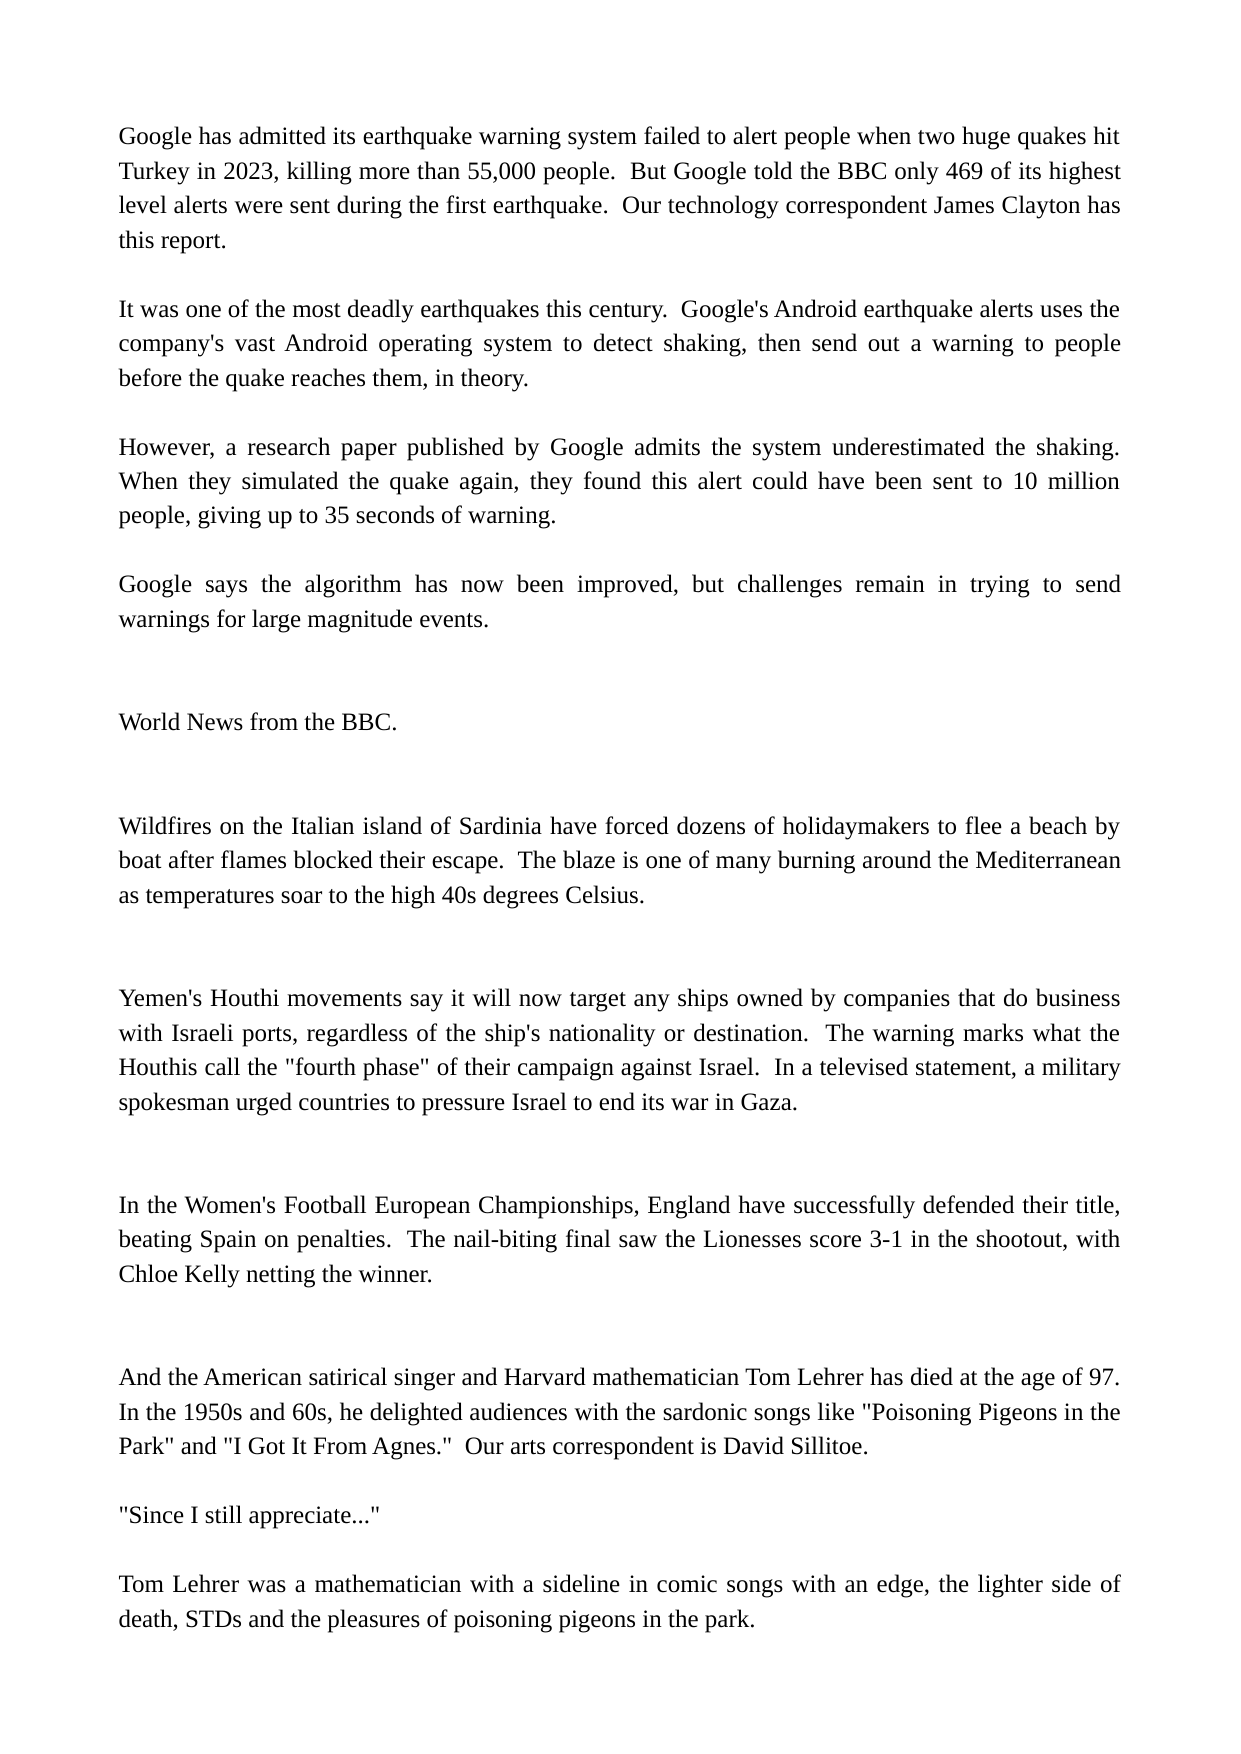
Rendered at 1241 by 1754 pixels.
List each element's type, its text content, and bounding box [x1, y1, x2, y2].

text However, a research paper published by Google admits the system underestimated the shaking. When they simulated the quake again, they found this alert could have been sent to 10 million people, giving up to 35 seconds of warning. [118, 429, 1122, 532]
text World News from the BBC. [118, 704, 1122, 739]
text And the American satirical singer and Harvard mathematician Tom Lehrer has died at the age of 97. In the 1950s and 60s, he delighted audiences with the sardonic songs like "Poisoning Pigeons in the Park" and "I Got It From Agnes." Our arts correspondent is David Sillitoe. [118, 1360, 1122, 1463]
text Google has admitted its earthquake warning system failed to alert people when two huge quakes hit Turkey in 2023, killing more than 55,000 people. But Google told the BBC only 469 of its highest level alerts were sent during the first earthquake. Our technology correspondent James Clayton has this report. [118, 118, 1122, 256]
text Tom Lehrer was a mathematician with a sideline in comic songs with an edge, the lighter side of death, STDs and the pleasures of poisoning pigeons in the park. [118, 1567, 1122, 1636]
text Google says the algorithm has now been improved, but challenges remain in trying to send warnings for large magnitude events. [118, 567, 1122, 636]
text Yemen's Houthi movements say it will now target any ships owned by companies that do business with Israeli ports, regardless of the ship's nationality or destination. The warning marks what the Houthis call the "fourth phase" of their campaign against Israel. In a televised statement, a military spokesman urged countries to pressure Israel to end its war in Gaza. [118, 980, 1122, 1118]
text Wildfires on the Italian island of Sardinia have forced dozens of holidaymakers to flee a beach by boat after flames blocked their escape. The blaze is one of many burning around the Mediterranean as temperatures soar to the high 40s degrees Celsius. [118, 808, 1122, 911]
text "Since I still appreciate..." [118, 1498, 1122, 1532]
text In the Women's Football European Championships, England have successfully defended their title, beating Spain on penalties. The nail-biting final saw the Lionesses score 3-1 in the shootout, with Chloe Kelly netting the winner. [118, 1187, 1122, 1291]
text It was one of the most deadly earthquakes this century. Google's Android earthquake alerts uses the company's vast Android operating system to detect shaking, then send out a warning to people before the quake reaches them, in theory. [118, 291, 1122, 394]
